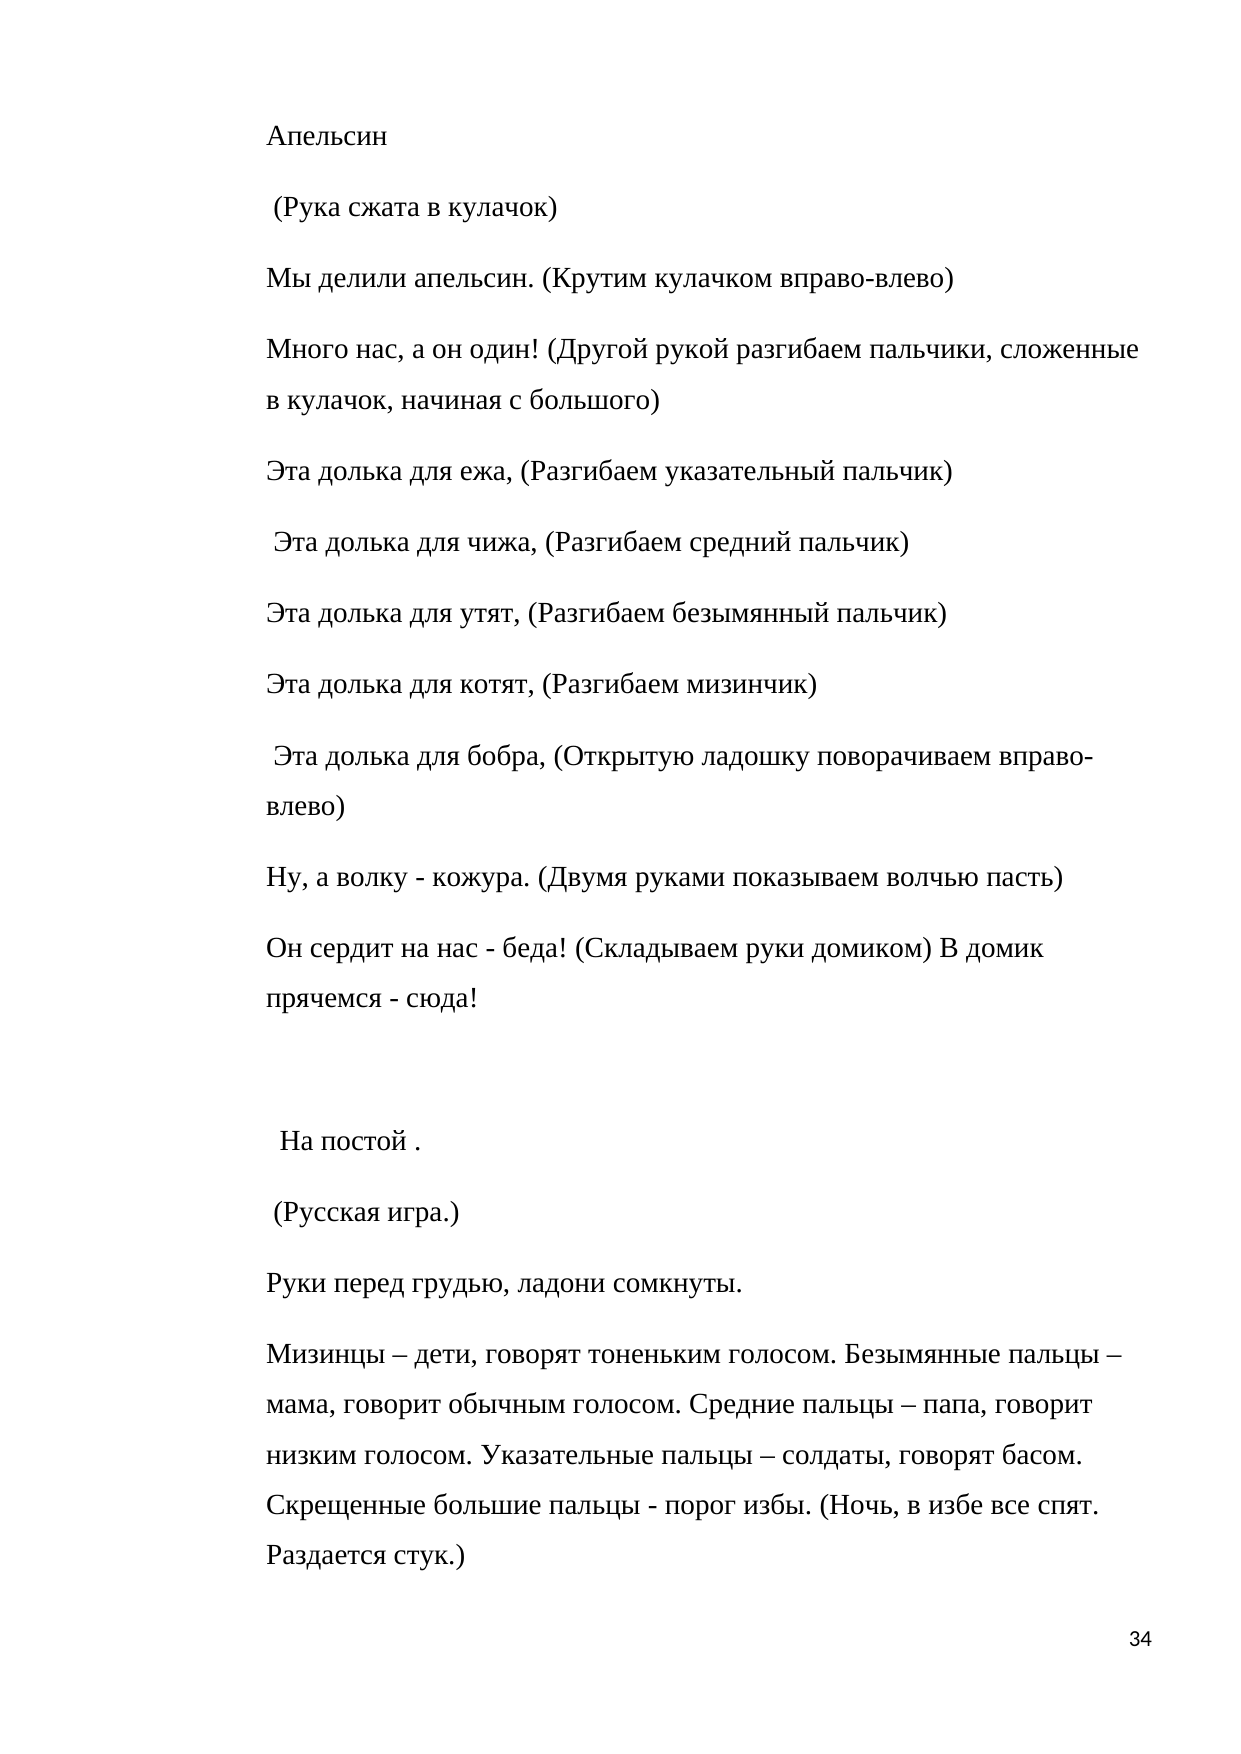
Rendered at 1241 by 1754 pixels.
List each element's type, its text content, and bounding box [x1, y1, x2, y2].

text Руки перед грудью, ладони сомкнуты. [266, 1265, 1152, 1299]
text Он сердит на нас - беда! (Складываем руки домиком) В домик прячемся - сюда! [266, 930, 1152, 1014]
text Эта долька для чижа, (Разгибаем средний пальчик) [266, 524, 1152, 558]
text На постой . [177, 1123, 1152, 1156]
text Эта долька для ежа, (Разгибаем указательный пальчик) [266, 453, 1152, 487]
text Эта долька для утят, (Разгибаем безымянный пальчик) [266, 595, 1152, 629]
text Эта долька для котят, (Разгибаем мизинчик) [266, 666, 1152, 700]
text Ну, а волку - кожура. (Двумя руками показываем волчью пасть) [266, 859, 1152, 893]
text (Русская игра.) [266, 1194, 1152, 1227]
text Мы делили апельсин. (Крутим кулачком вправо-влево) [266, 260, 1152, 294]
text (Рука сжата в кулачок) [266, 189, 1152, 223]
text Много нас, а он один! (Другой рукой разгибаем пальчики, сложенные в кулачок, начиная с большого) [266, 332, 1152, 415]
text Апельсин [266, 118, 1152, 152]
text Эта долька для бобра, (Открытую ладошку поворачиваем вправо-влево) [266, 738, 1152, 821]
text Мизинцы – дети, говорят тоненьким голосом. Безымянные пальцы – мама, говорит обычным голосом. Средние пальцы – папа, говорит низким голосом. Указательные пальцы – солдаты, говорят басом. Скрещенные большие пальцы - порог избы. (Ночь, в избе все спят. Раздается стук.) [266, 1336, 1152, 1571]
